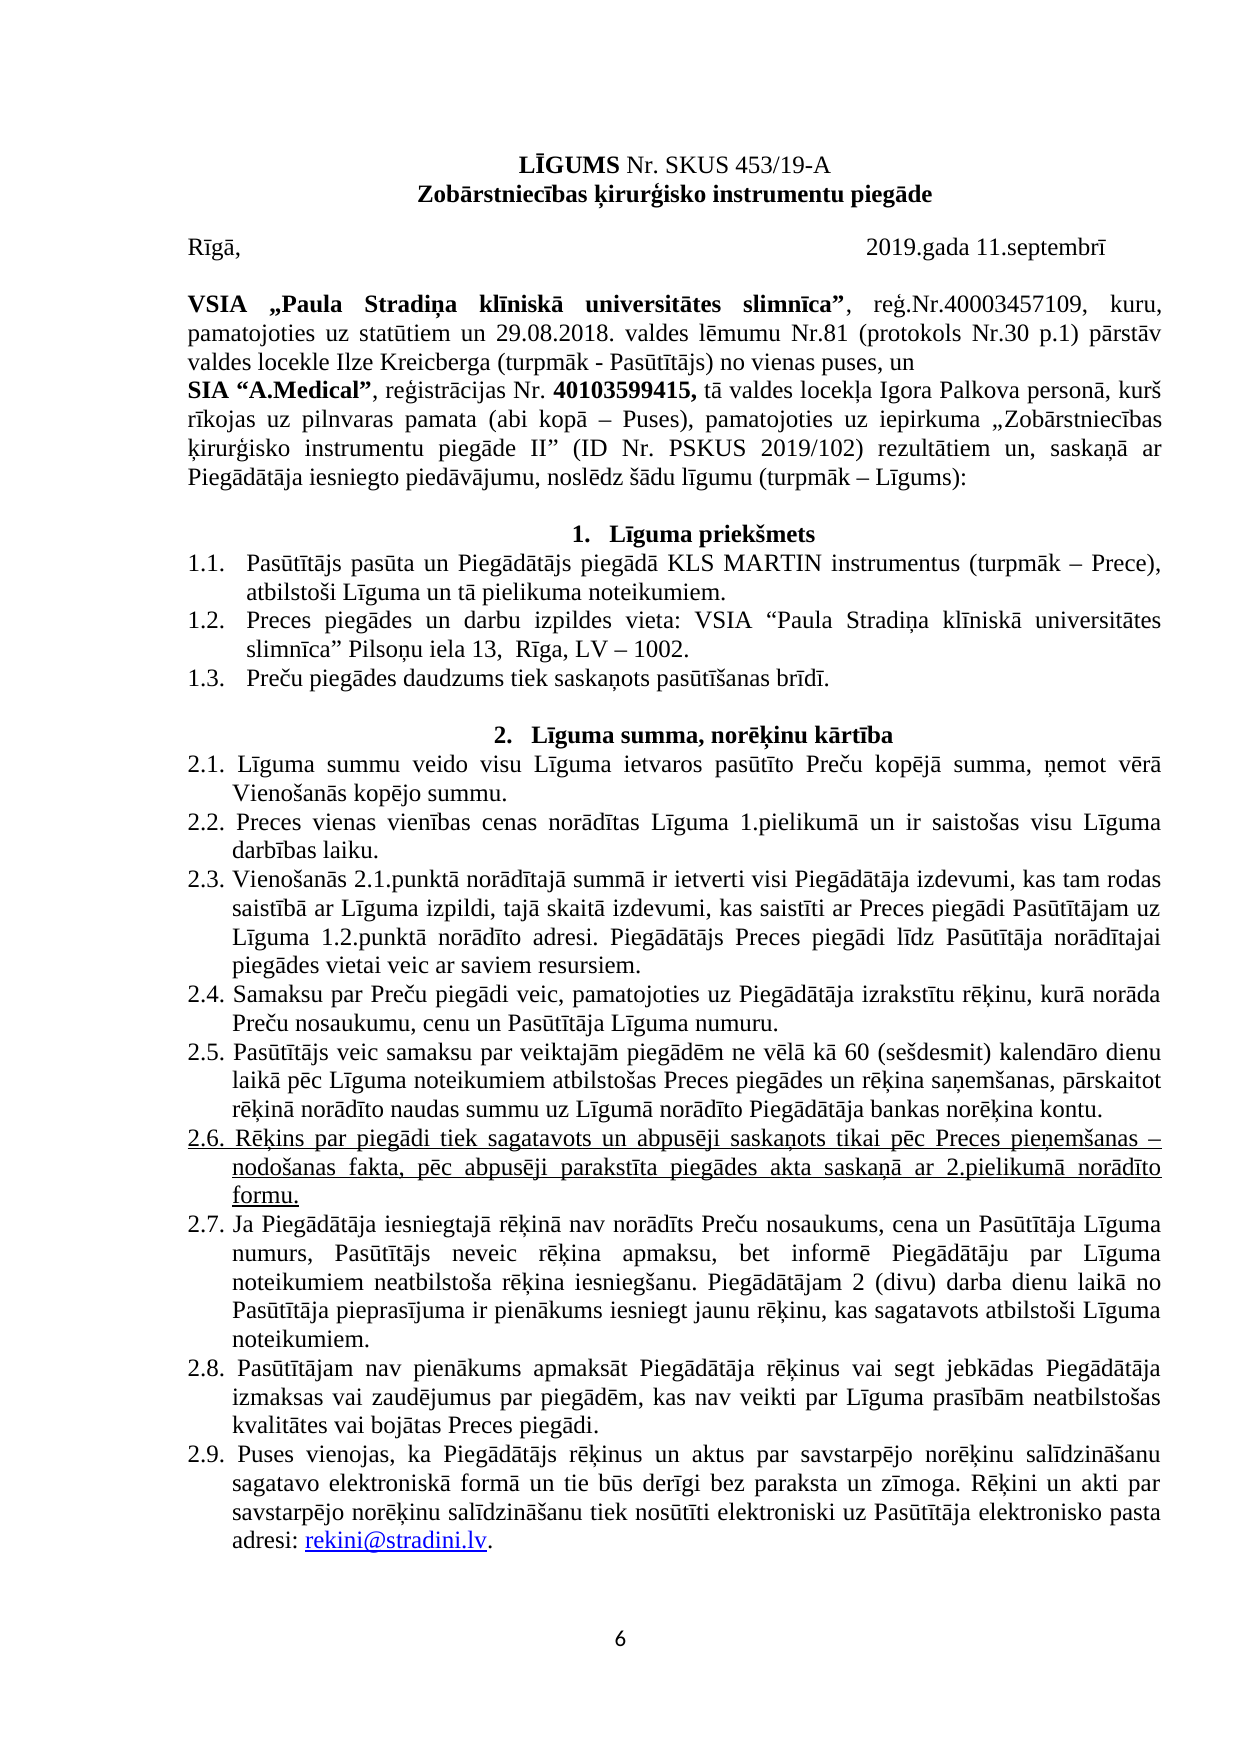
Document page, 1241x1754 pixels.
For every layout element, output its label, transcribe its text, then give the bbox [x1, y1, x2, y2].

list Pasūtītājs pasūta un Piegādātājs piegādā KLS MARTIN instrumentus (turpmāk – Prece), atbilstoši Līguma un tā pielikuma noteikumiem. [187, 548, 1162, 605]
text 2.6. Rēķins par piegādi tiek sagatavots un abpusēji saskaņots tikai pēc Preces pieņemšanas – nodošanas fakta, pēc abpusēji parakstīta piegādes akta saskaņā ar 2.pielikumā norādīto formu. [187, 1123, 1162, 1148]
text 2.9. Puses vienojas, ka Piegādātājs rēķinus un aktus par savstarpējo norēķinu salīdzināšanu sagatavo elektroniskā formā un tie būs derīgi bez paraksta un zīmoga. Rēķini un akti par savstarpējo norēķinu salīdzināšanu tiek nosūtīti elektroniski uz Pasūtītāja elektronisko pasta adresi: rekini@stradini.lv. [187, 1439, 1162, 1554]
text 2.7. Ja Piegādātāja iesniegtajā rēķinā nav norādīts Preču nosaukums, cena un Pasūtītāja Līguma numurs, Pasūtītājs neveic rēķina apmaksu, bet informē Piegādātāju par Līguma noteikumiem neatbilstoša rēķina iesniegšanu. Piegādātājam 2 (divu) darba dienu laikā no Pasūtītāja pieprasījuma ir pienākums iesniegt jaunu rēķinu, kas sagatavots atbilstoši Līguma noteikumiem. [187, 1209, 1162, 1353]
list Preces piegādes un darbu izpildes vieta: VSIA “Paula Stradiņa klīniskā universitātes slimnīca” Pilsoņu iela 13, Rīga, LV – 1002. [187, 605, 1162, 663]
text 2.6. Rēķins par piegādi tiek sagatavots un abpusēji saskaņots tikai pēc Preces pieņemšanas – nodošanas fakta, pēc abpusēji parakstīta piegādes akta saskaņā ar 2.pielikumā norādīto formu. [187, 1149, 1162, 1209]
text 2.8. Pasūtītājam nav pienākums apmaksāt Piegādātāja rēķinus vai segt jebkādas Piegādātāja izmaksas vai zaudējumus par piegādēm, kas nav veikti par Līguma prasībām neatbilstošas kvalitātes vai bojātas Preces piegādi. [187, 1353, 1162, 1439]
text VSIA „Paula Stradiņa klīniskā universitātes slimnīca”, reģ.Nr.40003457109, kuru, pamatojoties uz statūtiem un 29.08.2018. valdes lēmumu Nr.81 (protokols Nr.30 p.1) pārstāv valdes locekle Ilze Kreicberga (turpmāk - Pasūtītājs) no vienas puses, un [187, 289, 1162, 375]
list Līguma priekšmets [225, 519, 1162, 548]
text 2.4. Samaksu par Preču piegādi veic, pamatojoties uz Piegādātāja izrakstītu rēķinu, kurā norāda Preču nosaukumu, cenu un Pasūtītāja Līguma numuru. [187, 979, 1162, 1037]
list Preču piegādes daudzums tiek saskaņots pasūtīšanas brīdī. [187, 663, 1162, 692]
text 2.2. Preces vienas vienības cenas norādītas Līguma 1.pielikumā un ir saistošas visu Līguma darbības laiku. [187, 807, 1162, 864]
list Līguma summa, norēķinu kārtība [225, 720, 1162, 749]
text LĪGUMS Nr. SKUS 453/19-A [187, 150, 1162, 179]
text Zobārstniecības ķirurģisko instrumentu piegāde [187, 179, 1162, 207]
text Rīgā, 2019.gada 11.septembrī [187, 232, 1162, 260]
text SIA “A.Medical”, reģistrācijas Nr. 40103599415, tā valdes locekļa Igora Palkova personā, kurš rīkojas uz pilnvaras pamata (abi kopā – Puses), pamatojoties uz iepirkuma „Zobārstniecības ķirurģisko instrumentu piegāde II” (ID Nr. PSKUS 2019/102) rezultātiem un, saskaņā ar Piegādātāja iesniegto piedāvājumu, noslēdz šādu līgumu (turpmāk – Līgums): [187, 375, 1162, 490]
text 2.1. Līguma summu veido visu Līguma ietvaros pasūtīto Preču kopējā summa, ņemot vērā Vienošanās kopējo summu. [187, 749, 1162, 807]
text 2.5. Pasūtītājs veic samaksu par veiktajām piegādēm ne vēlā kā 60 (sešdesmit) kalendāro dienu laikā pēc Līguma noteikumiem atbilstošas Preces piegādes un rēķina saņemšanas, pārskaitot rēķinā norādīto naudas summu uz Līgumā norādīto Piegādātāja bankas norēķina kontu. [187, 1037, 1162, 1123]
text 2.3. Vienošanās 2.1.punktā norādītajā summā ir ietverti visi Piegādātāja izdevumi, kas tam rodas saistībā ar Līguma izpildi, tajā skaitā izdevumi, kas saistīti ar Preces piegādi Pasūtītājam uz Līguma 1.2.punktā norādīto adresi. Piegādātājs Preces piegādi līdz Pasūtītāja norādītajai piegādes vietai veic ar saviem resursiem. [187, 864, 1162, 979]
